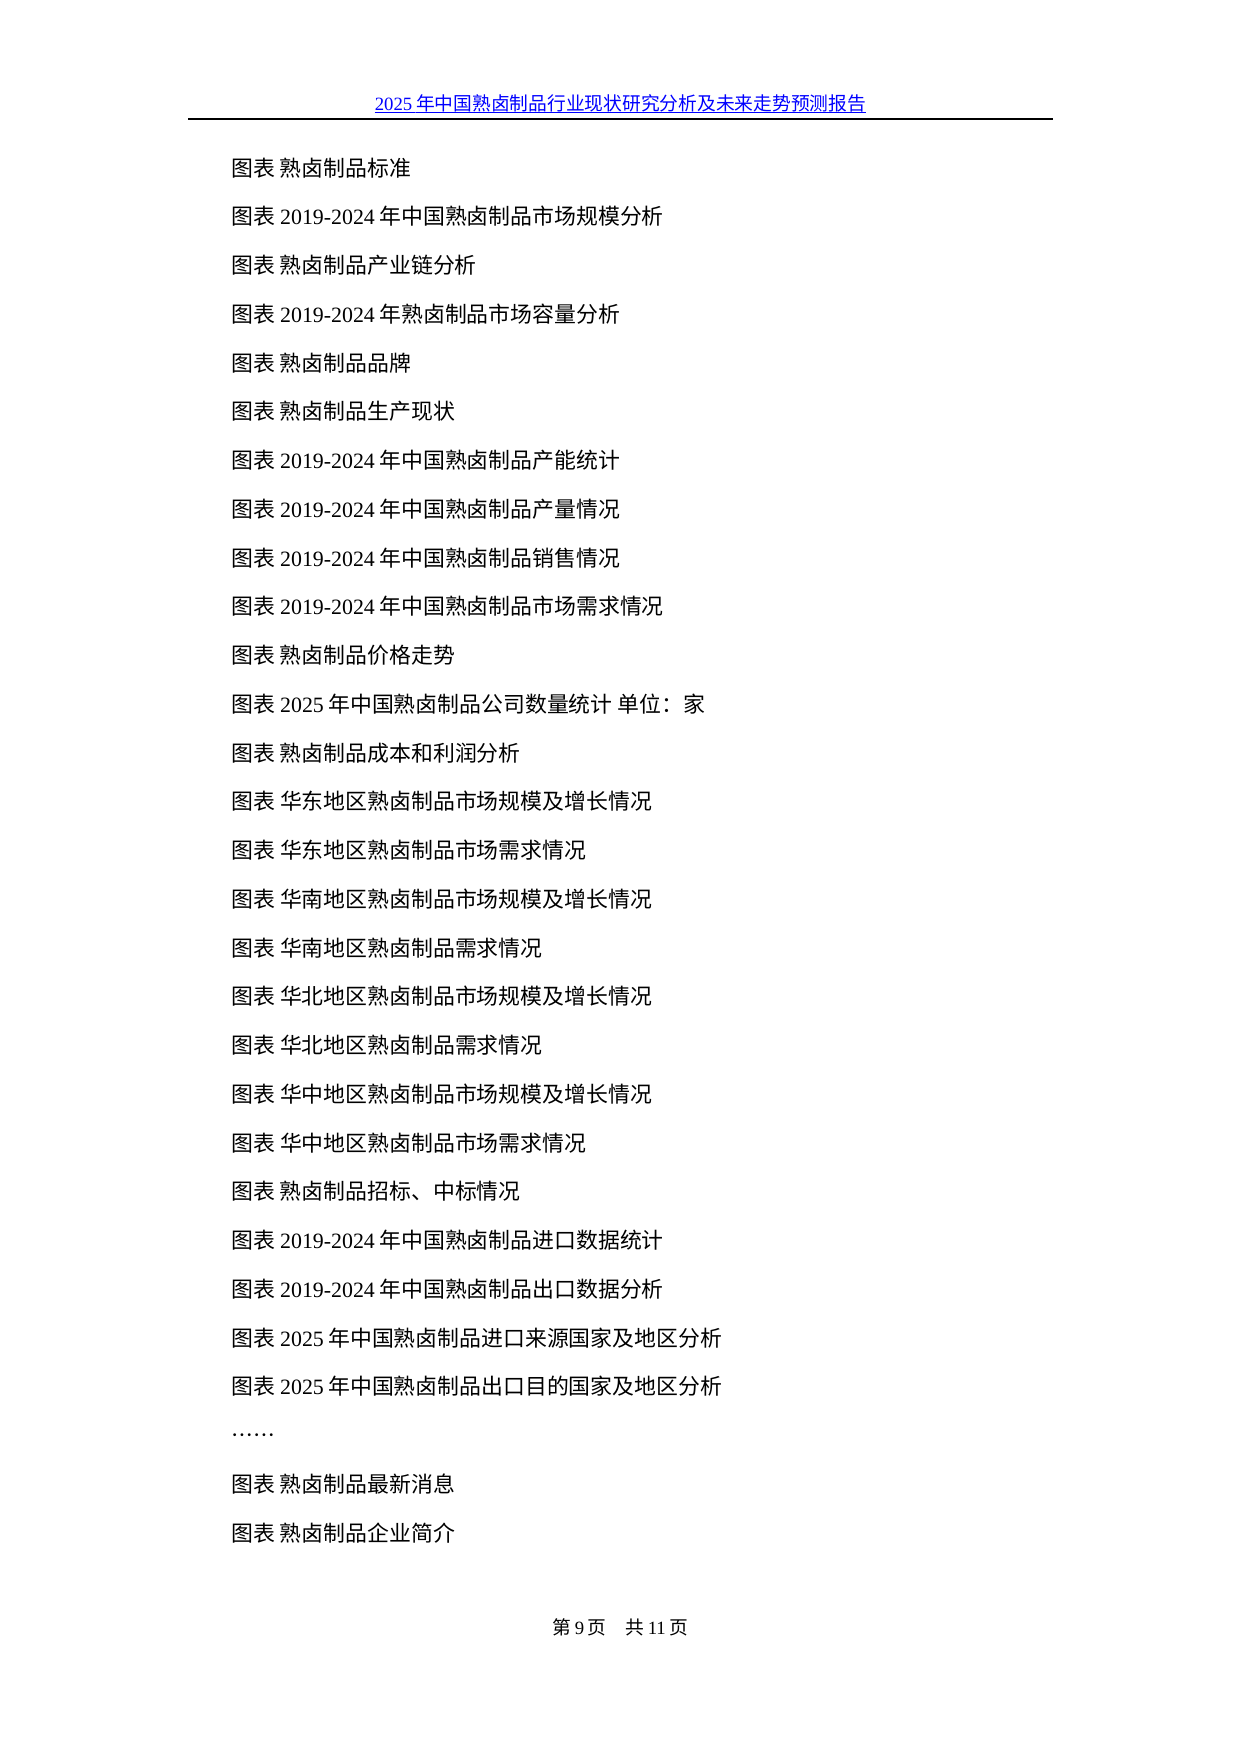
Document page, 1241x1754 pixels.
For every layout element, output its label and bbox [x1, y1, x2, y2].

text [187, 150, 1053, 1548]
